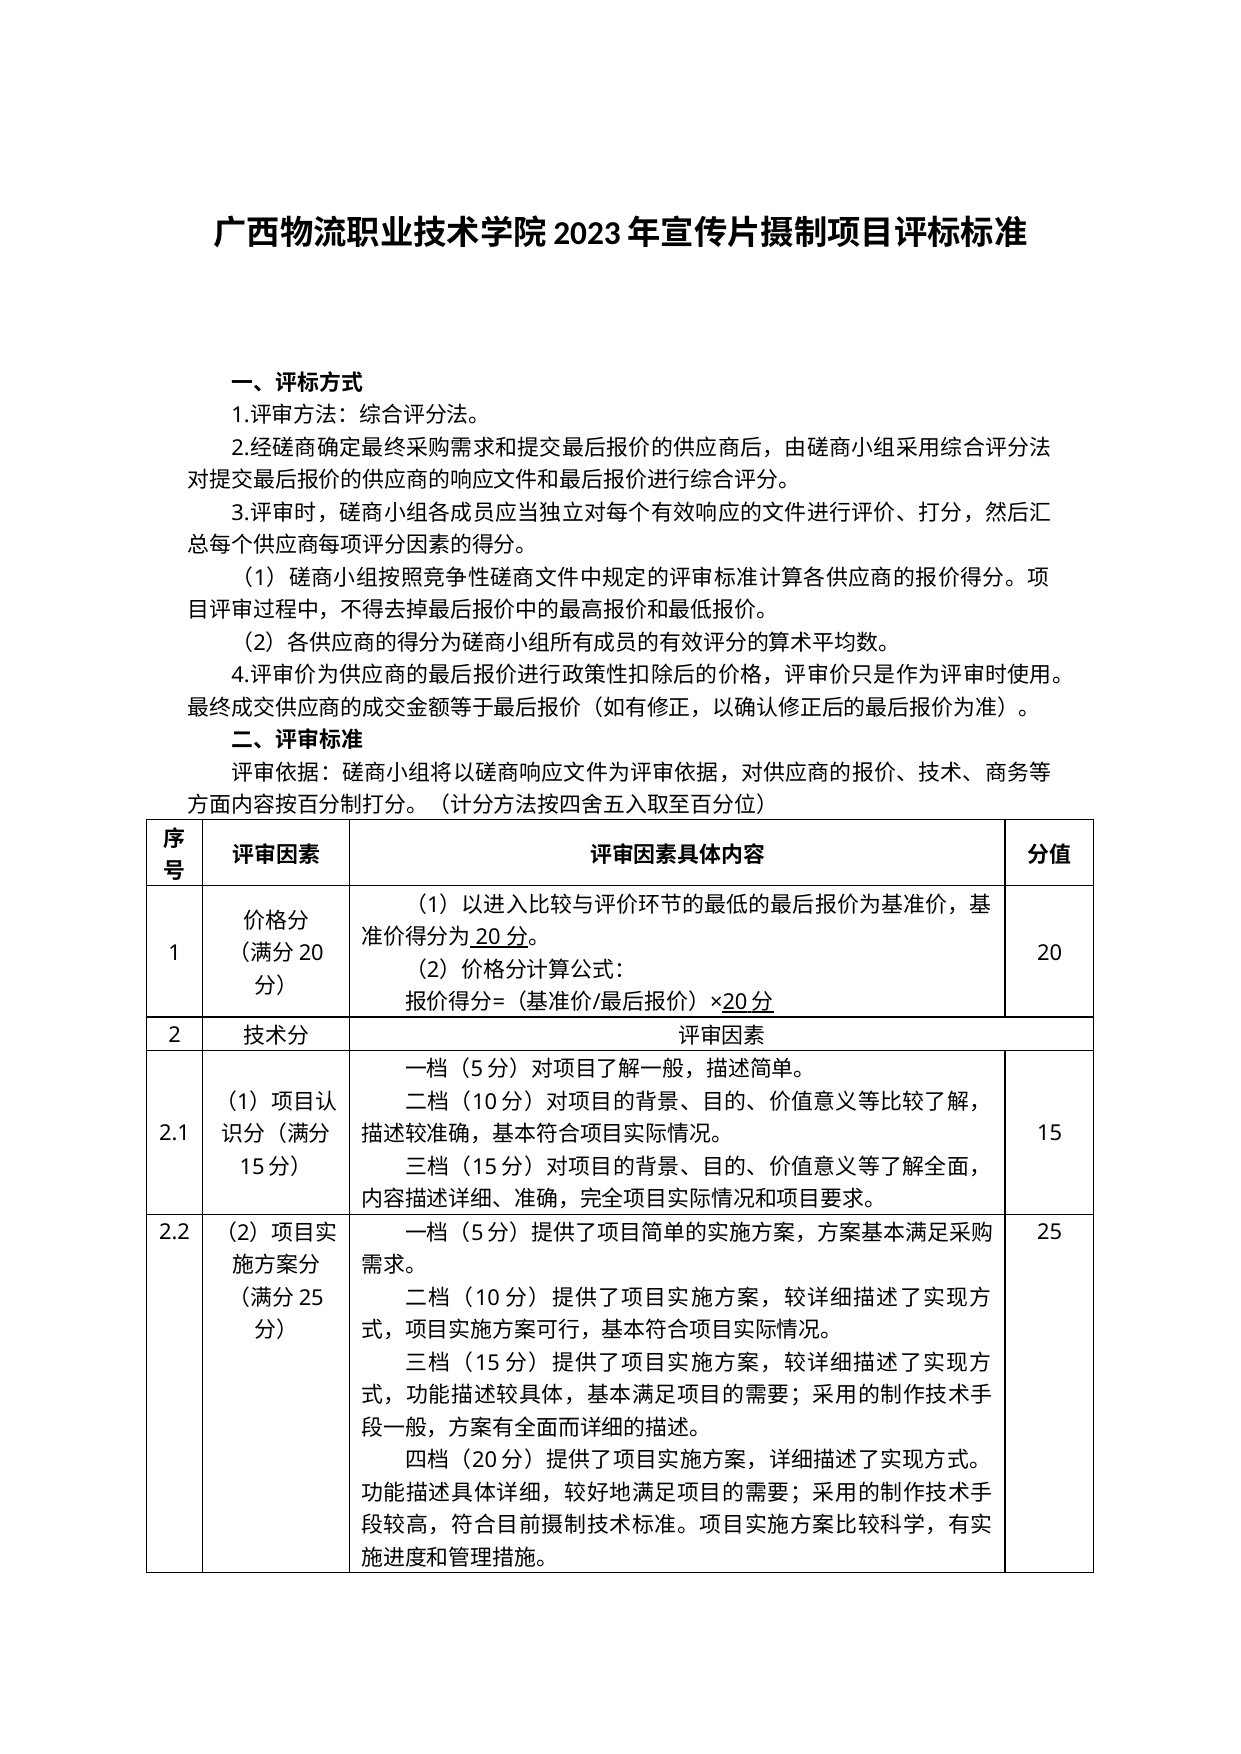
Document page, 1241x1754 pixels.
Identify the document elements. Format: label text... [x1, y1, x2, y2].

table_header 评审因素 [203, 820, 349, 885]
table_cell （1）项目认识分（满分15分） [203, 1051, 349, 1213]
table_cell 技术分 [203, 1018, 349, 1050]
text （2）各供应商的得分为磋商小组所有成员的有效评分的算术平均数。 [187, 624, 1053, 657]
table_cell 2.2 [147, 1215, 202, 1572]
table_cell （2）项目实施方案分（满分25分） [203, 1215, 349, 1572]
text 二、评审标准 [187, 722, 1053, 754]
table_cell 15 [1006, 1051, 1093, 1213]
table_cell 评审因素 [350, 1018, 1093, 1050]
table_cell 1 [147, 886, 202, 1016]
text 2.经磋商确定最终采购需求和提交最后报价的供应商后，由磋商小组采用综合评分法对提交最后报价的供应商的响应文件和最后报价进行综合评分。 [187, 429, 1053, 494]
table_cell 一档（5分）对项目了解一般，描述简单。 二档（10分）对项目的背景、目的、价值意义等比较了解，描述较准确，基本符合项目实际情况。 三档（15分）对项目的背景、目的、价值意义等了解全面，内容描述详细、准确，完全项目实际情况和项目要求。 [350, 1051, 1004, 1213]
table_cell 25 [1006, 1215, 1093, 1572]
table_cell 20 [1006, 886, 1093, 1016]
table_header 评审因素具体内容 [350, 820, 1004, 885]
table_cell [350, 1215, 1004, 1572]
table_cell 价格分 （满分20分） [203, 886, 349, 1016]
table_header 序号 [147, 820, 202, 885]
text 3.评审时，磋商小组各成员应当独立对每个有效响应的文件进行评价、打分，然后汇总每个供应商每项评分因素的得分。 [187, 494, 1053, 559]
table_cell 2.1 [147, 1051, 202, 1213]
text 评审依据：磋商小组将以磋商响应文件为评审依据，对供应商的报价、技术、商务等方面内容按百分制打分。（计分方法按四舍五入取至百分位） [187, 754, 1053, 819]
text （1）磋商小组按照竞争性磋商文件中规定的评审标准计算各供应商的报价得分。项目评审过程中，不得去掉最后报价中的最高报价和最低报价。 [187, 559, 1053, 624]
text 4.评审价为供应商的最后报价进行政策性扣除后的价格，评审价只是作为评审时使用。最终成交供应商的成交金额等于最后报价（如有修正，以确认修正后的最后报价为准）。 [187, 657, 1053, 722]
text 一、评标方式 [187, 364, 1053, 397]
table_cell 2 [147, 1018, 202, 1050]
table_cell （1）以进入比较与评价环节的最低的最后报价为基准价，基准价得分为 20 分。 （2）价格分计算公式： 报价得分=（基准价/最后报价）×20分 [350, 886, 1004, 1016]
table_header 分值 [1006, 820, 1093, 885]
text 1.评审方法：综合评分法。 [187, 397, 1053, 429]
subtitle 广西物流职业技术学院2023年宣传片摄制项目评标标准 [187, 197, 1053, 262]
